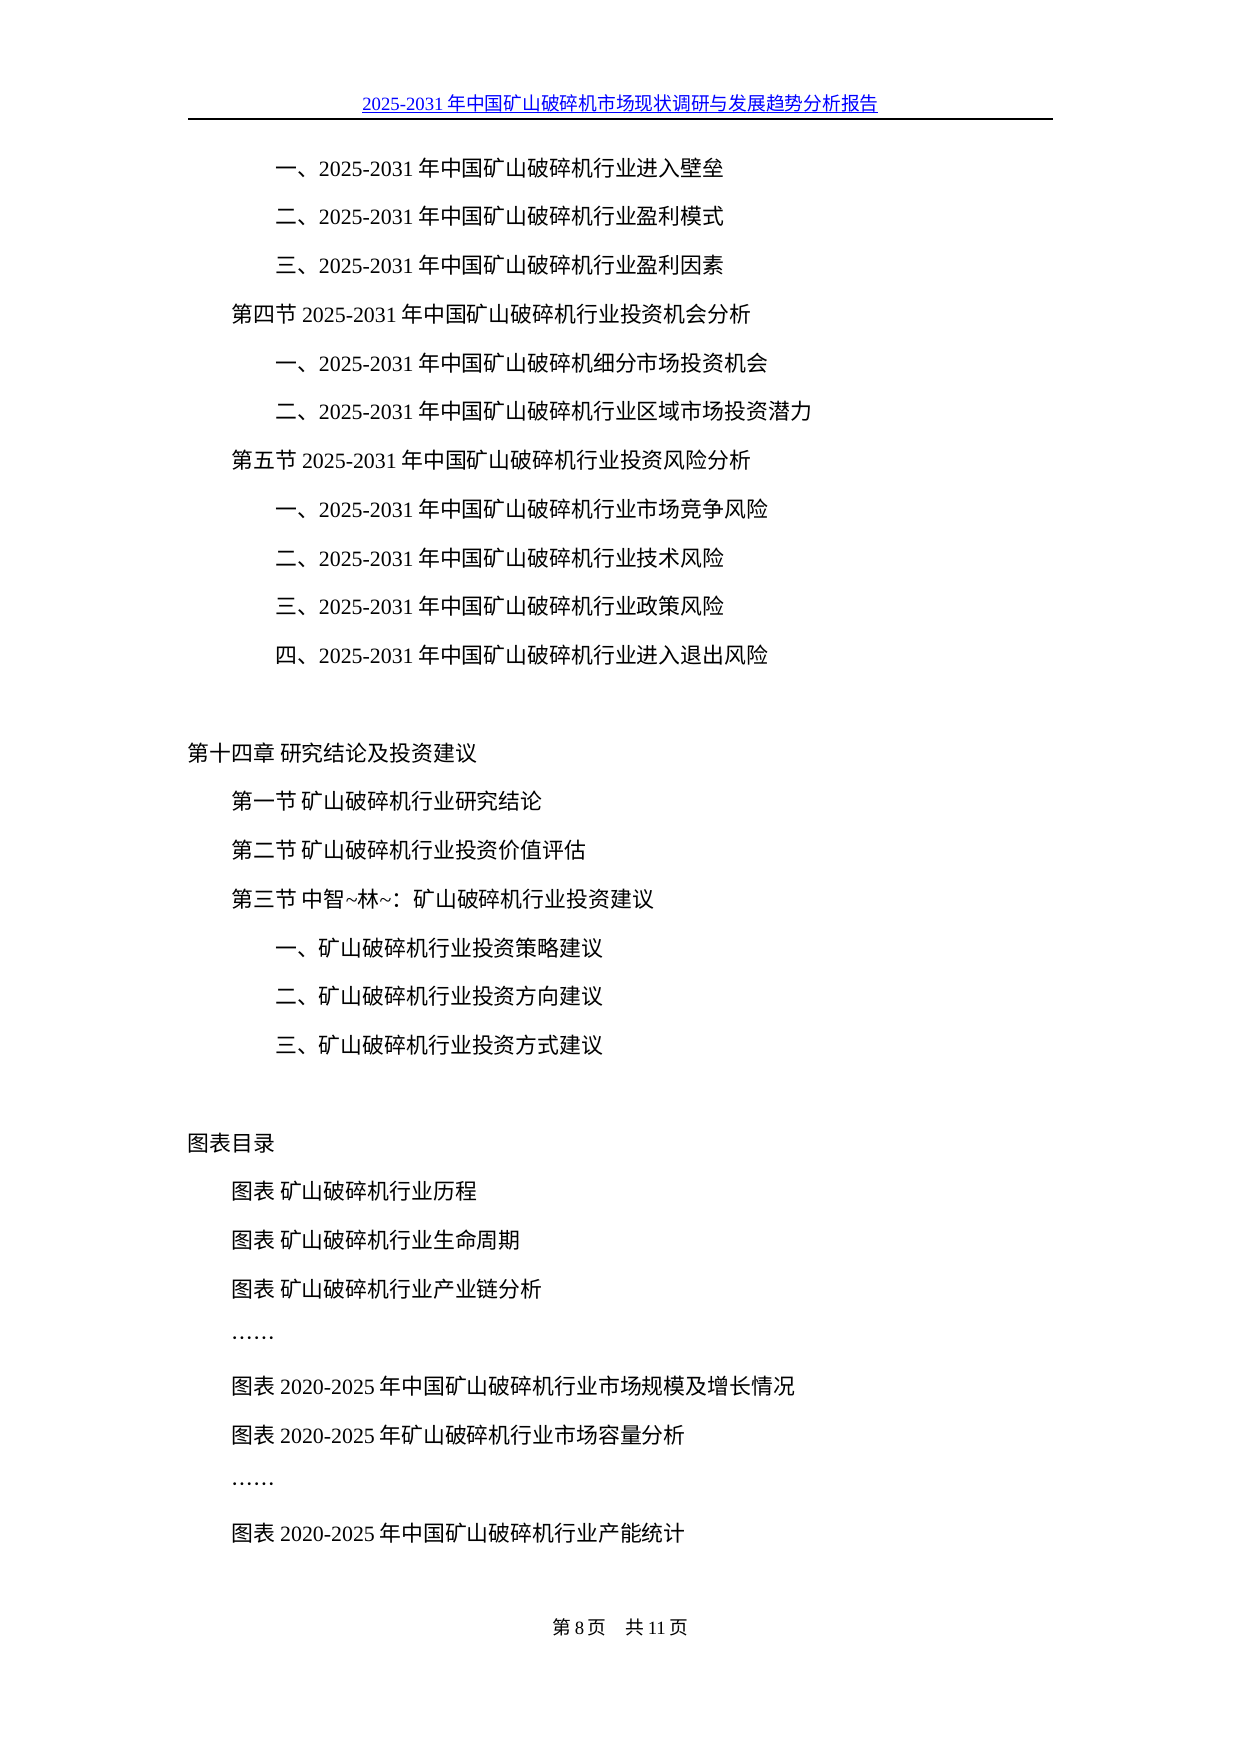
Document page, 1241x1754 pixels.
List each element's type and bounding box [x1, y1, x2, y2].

text [187, 150, 1053, 1548]
